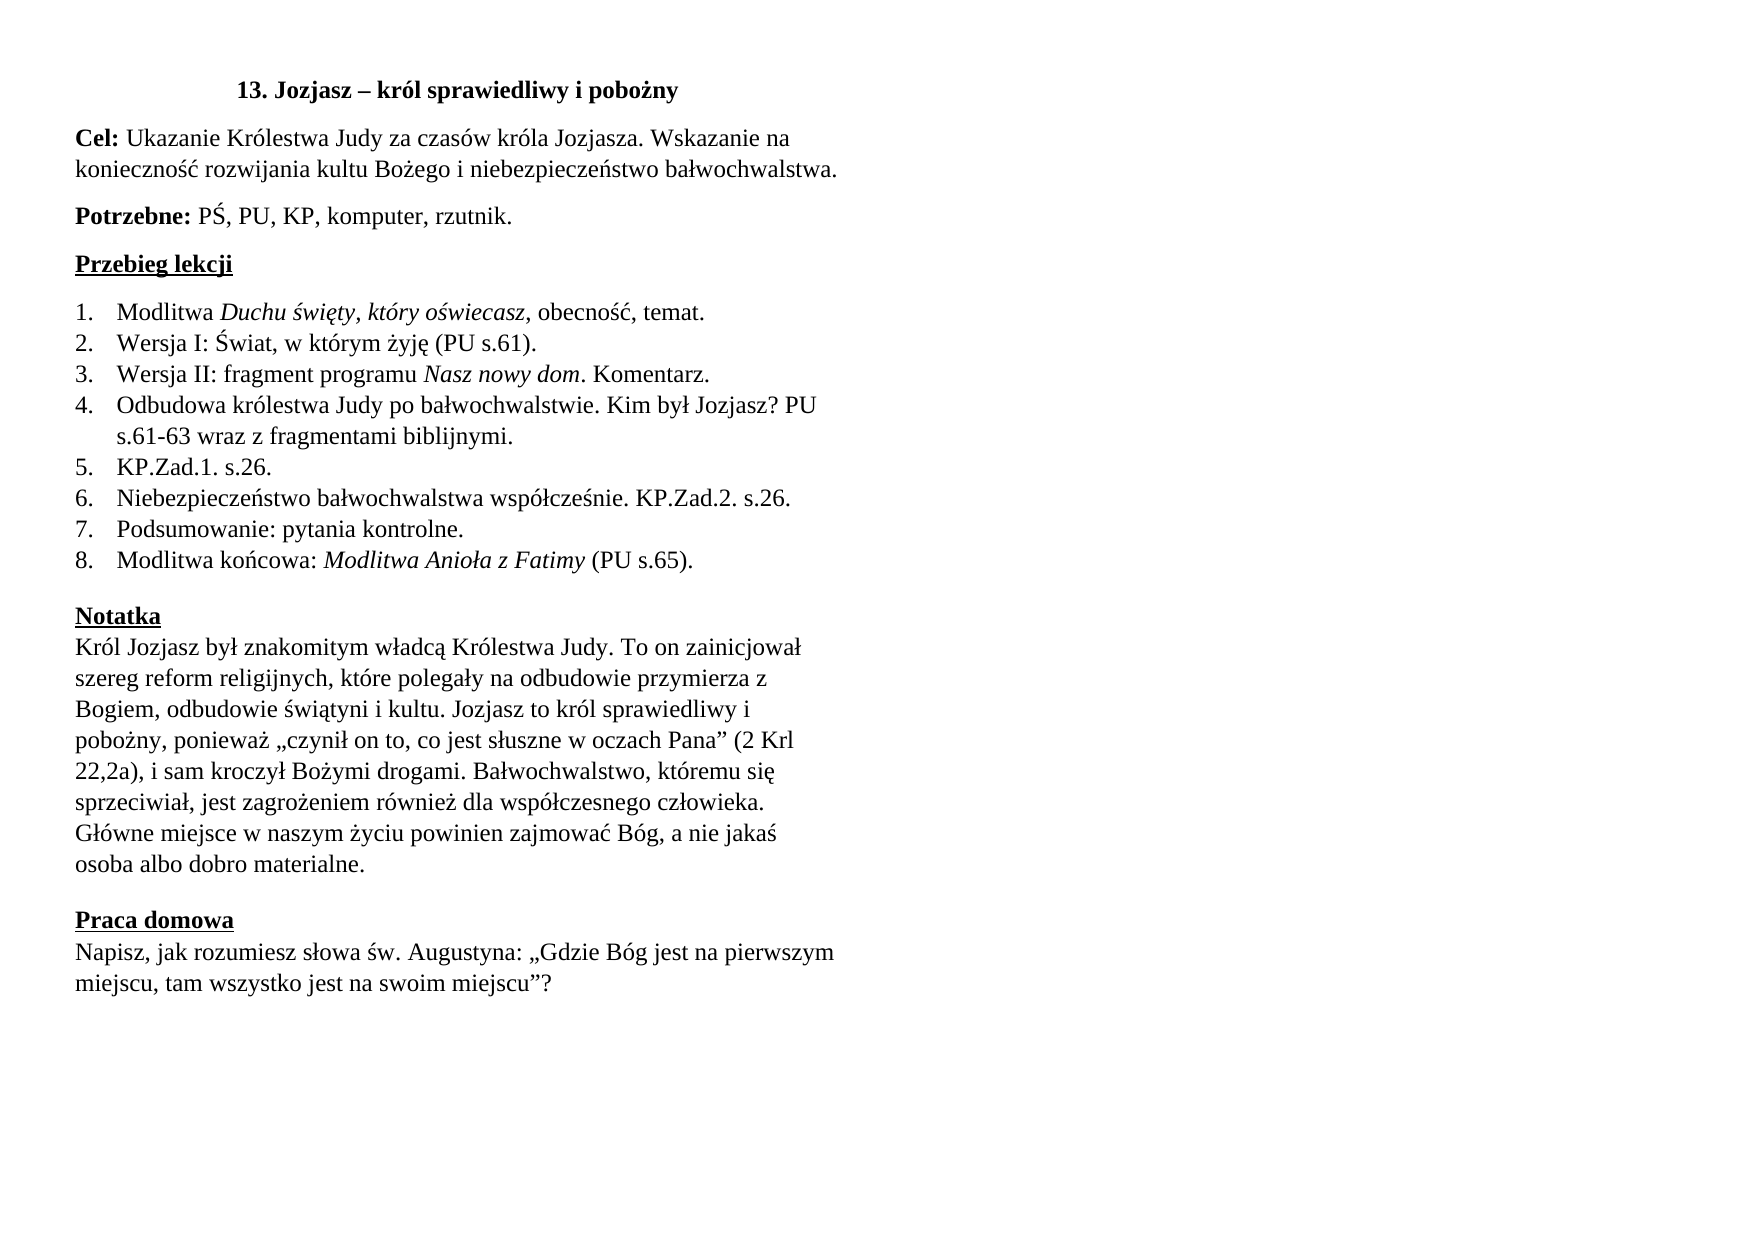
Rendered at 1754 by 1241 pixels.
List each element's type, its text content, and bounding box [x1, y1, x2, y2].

list Wersja I: Świat, w którym żyję (PU s.61). [75, 328, 840, 357]
text Napisz, jak rozumiesz słowa św. Augustyna: „Gdzie Bóg jest na pierwszym miejscu, tam wszystko jest na swoim miejscu”? [75, 937, 840, 996]
list KP.Zad.1. s.26. [75, 452, 840, 481]
text Król Jozjasz był znakomitym władcą Królestwa Judy. To on zainicjował szereg reform religijnych, które polegały na odbudowie przymierza z Bogiem, odbudowie świątyni i kultu. Jozjasz to król sprawiedliwy i pobożny, ponieważ „czynił on to, co jest słuszne w oczach Pana” (2 Krl 22,2a), i sam kroczył Bożymi drogami. Bałwochwalstwo, któremu się sprzeciwiał, jest zagrożeniem również dla współczesnego człowieka. Główne miejsce w naszym życiu powinien zajmować Bóg, a nie jakaś osoba albo dobro materialne. [75, 632, 840, 878]
list Niebezpieczeństwo bałwochwalstwa współcześnie. KP.Zad.2. s.26. [75, 483, 840, 512]
list Wersja II: fragment programu Nasz nowy dom. Komentarz. [75, 359, 840, 388]
text Cel: Ukazanie Królestwa Judy za czasów króla Jozjasza. Wskazanie na konieczność rozwijania kultu Bożego i niebezpieczeństwo bałwochwalstwa. [75, 123, 840, 182]
list Modlitwa końcowa: Modlitwa Anioła z Fatimy (PU s.65). [75, 545, 840, 574]
text 13. Jozjasz – król sprawiedliwy i pobożny [75, 75, 840, 104]
list Modlitwa Duchu święty, który oświecasz, obecność, temat. [75, 297, 840, 326]
text Przebieg lekcji [75, 249, 840, 278]
text Potrzebne: PŚ, PU, KP, komputer, rzutnik. [75, 201, 840, 230]
text Notatka [75, 601, 840, 630]
list Podsumowanie: pytania kontrolne. [75, 514, 840, 543]
list Odbudowa królestwa Judy po bałwochwalstwie. Kim był Jozjasz? PU s.61-63 wraz z fragmentami biblijnymi. [75, 390, 840, 450]
text Praca domowa [75, 906, 840, 934]
